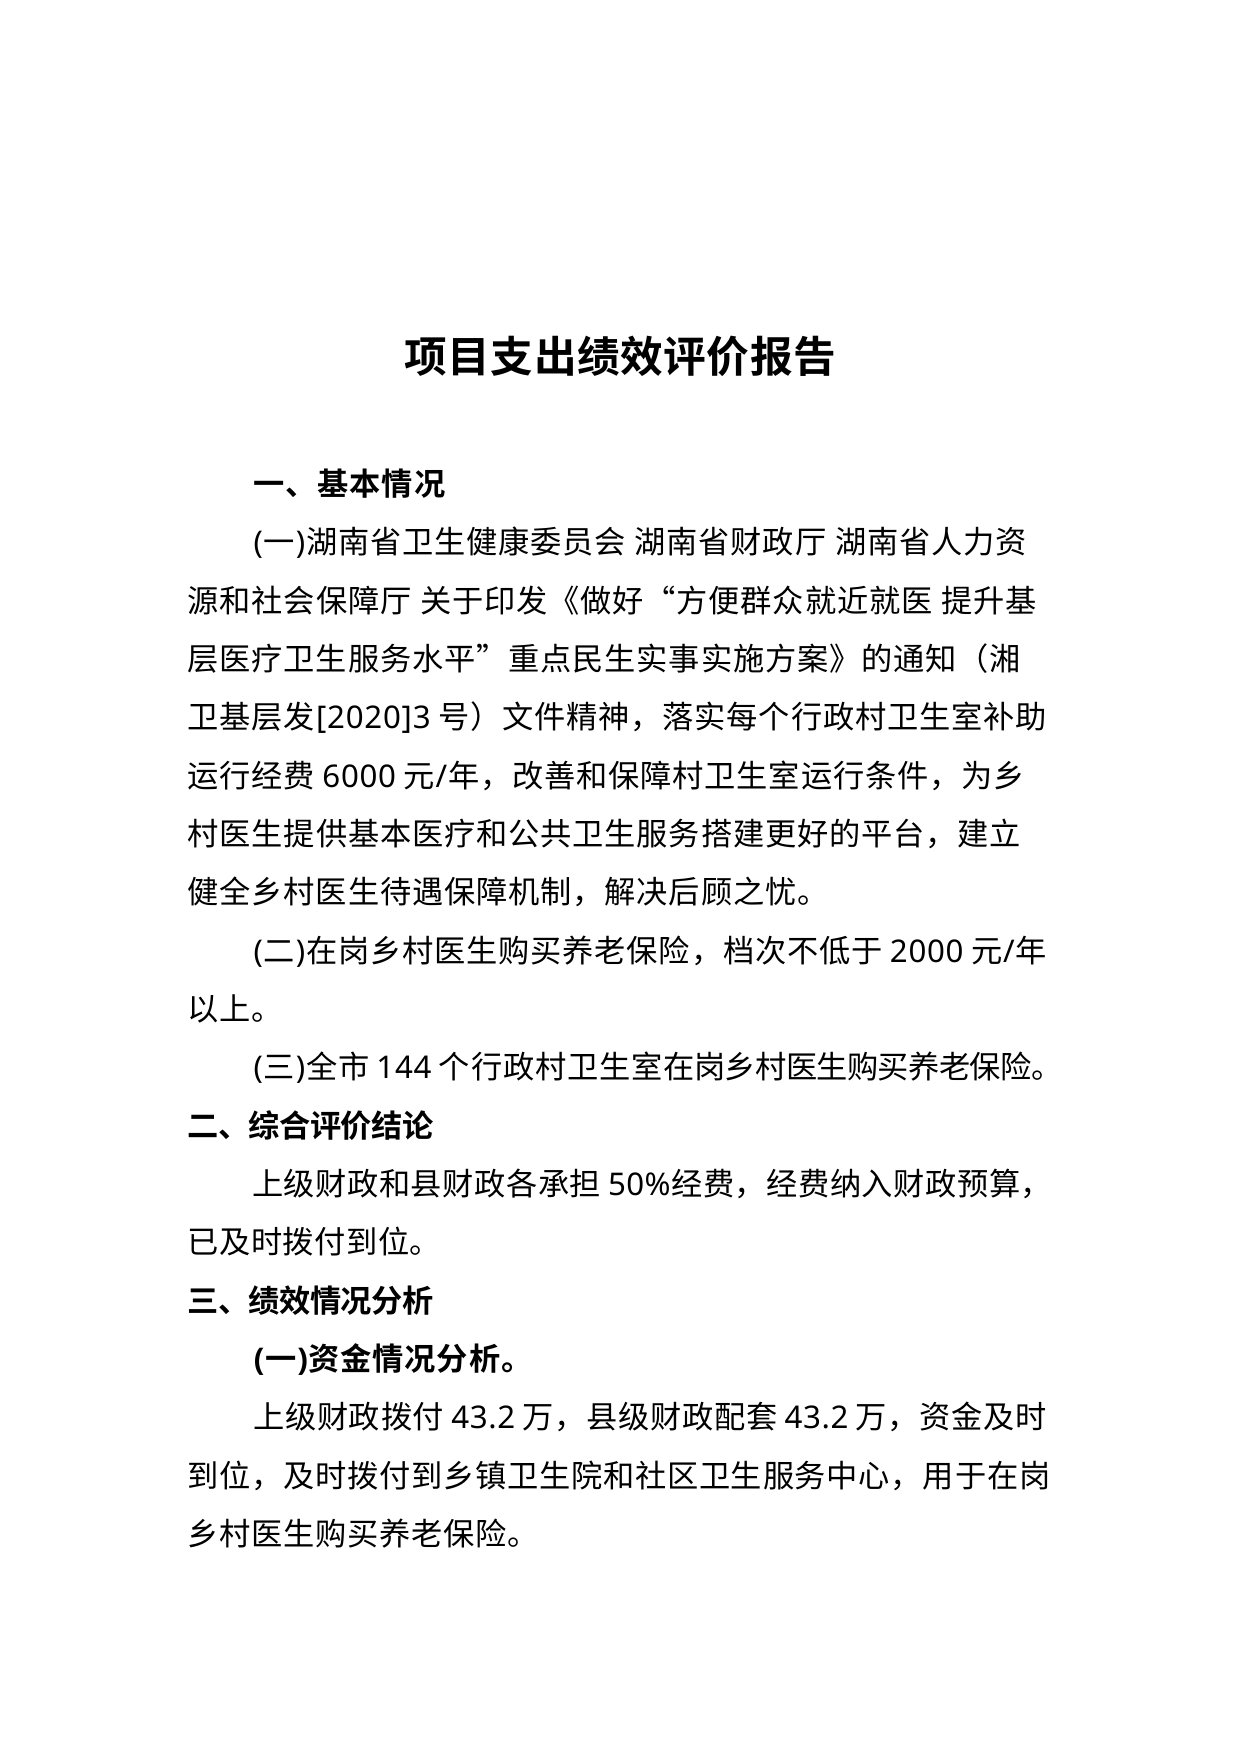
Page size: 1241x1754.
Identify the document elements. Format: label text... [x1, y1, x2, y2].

text 三、绩效情况分析 [187, 1265, 1053, 1324]
text (二)在岗乡村医生购买养老保险，档次不低于2000元/年以上。 [187, 915, 1053, 1032]
text (一)湖南省卫生健康委员会 湖南省财政厅 湖南省人力资源和社会保障厅 关于印发《做好“方便群众就近就医 提升基层医疗卫生服务水平”重点民生实事实施方案》的通知（湘卫基层发[2020]3号）文件精神，落实每个行政村卫生室补助运行经费6000元/年，改善和保障村卫生室运行条件，为乡村医生提供基本医疗和公共卫生服务搭建更好的平台，建立健全乡村医生待遇保障机制，解决后顾之忧。 [187, 507, 1053, 915]
text (一)资金情况分析。 [187, 1324, 1053, 1382]
text 项目支出绩效评价报告 [187, 327, 1053, 384]
text 上级财政和县财政各承担50%经费，经费纳入财政预算，已及时拨付到位。 [187, 1149, 1053, 1265]
text 一、基本情况 [187, 449, 1053, 507]
text (三)全市144个行政村卫生室在岗乡村医生购买养老保险。 [187, 1032, 1053, 1090]
text 二、综合评价结论 [187, 1090, 1053, 1149]
text 上级财政拨付43.2万，县级财政配套43.2万，资金及时到位，及时拨付到乡镇卫生院和社区卫生服务中心，用于在岗乡村医生购买养老保险。 [187, 1382, 1053, 1557]
